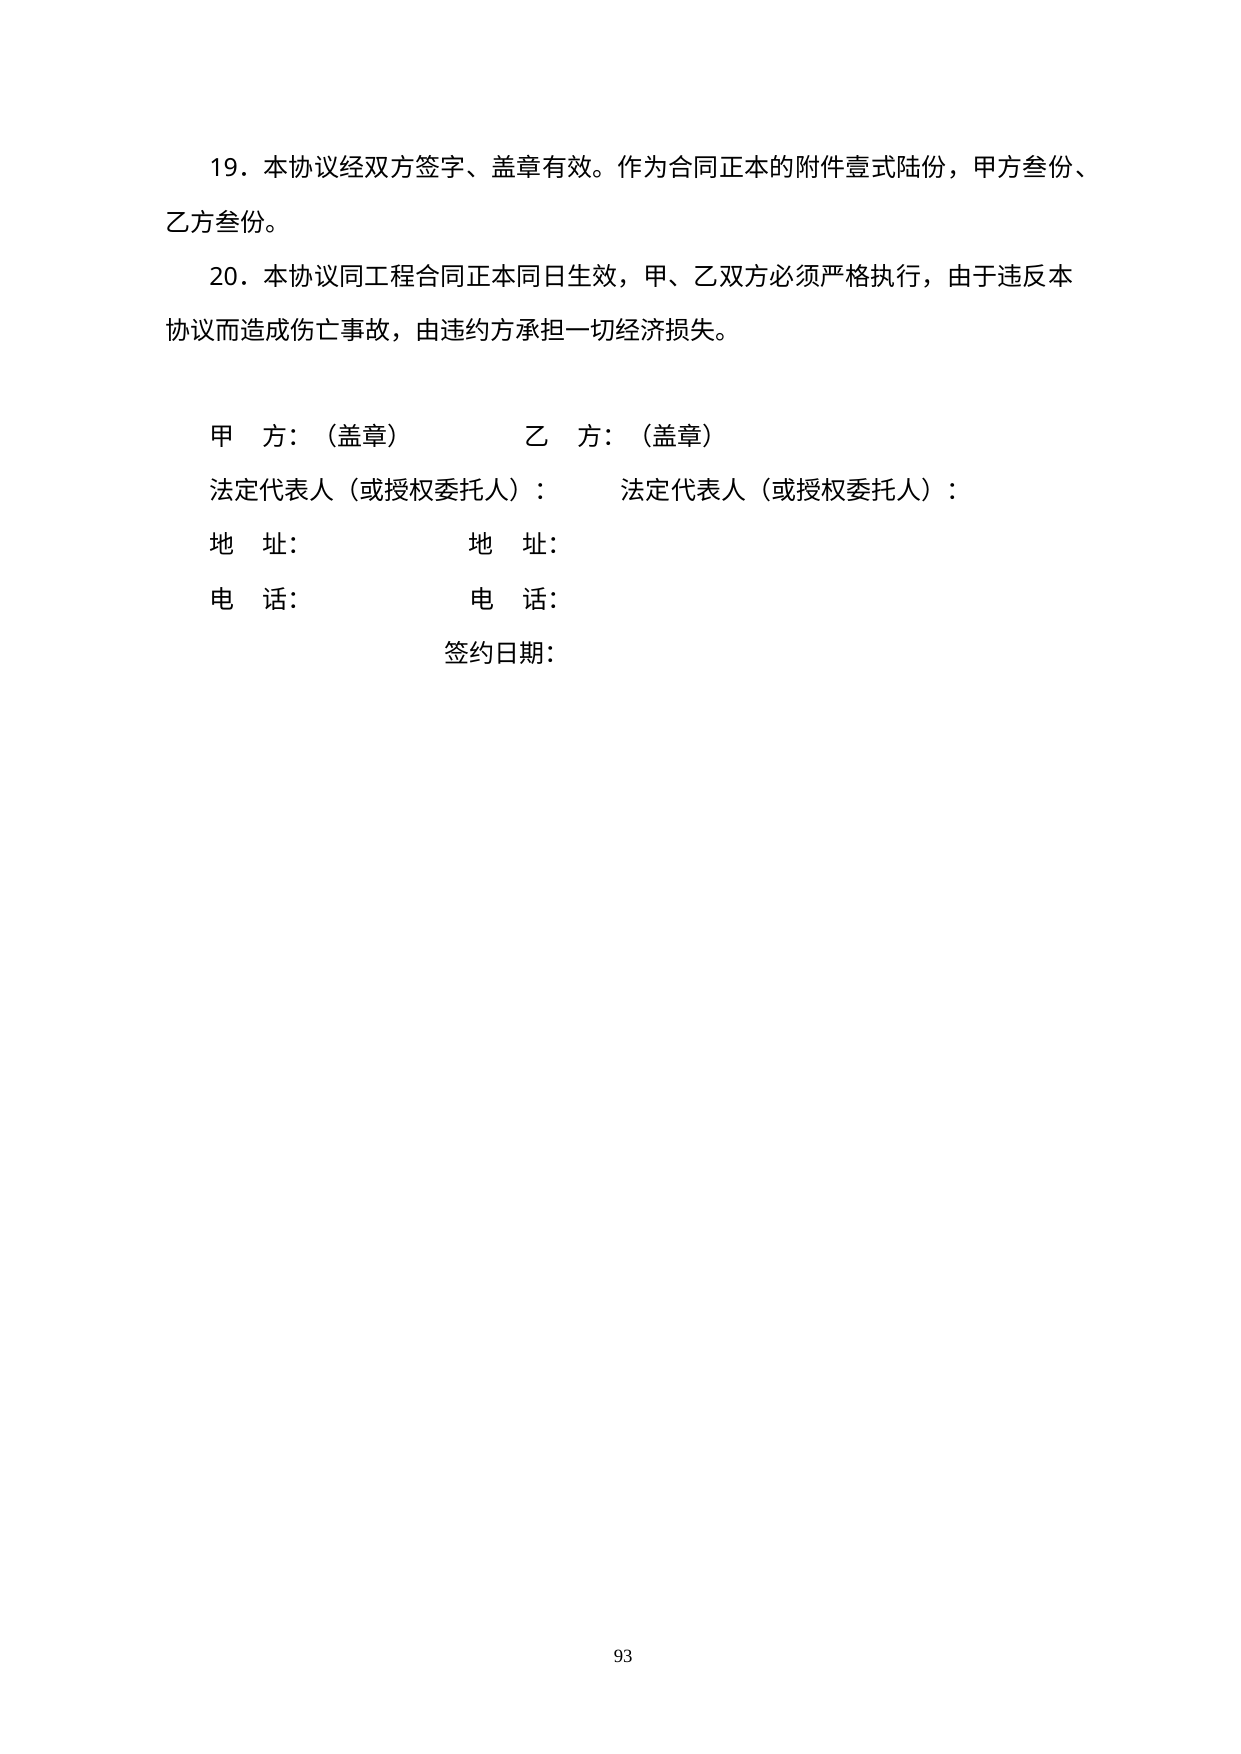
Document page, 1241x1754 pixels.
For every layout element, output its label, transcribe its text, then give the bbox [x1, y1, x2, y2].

text 甲 方：（盖章） 乙 方：（盖章） [165, 416, 1075, 452]
text 电 话： 电 话： [165, 579, 1075, 616]
text 法定代表人（或授权委托人）： 法定代表人（或授权委托人）： [165, 471, 1075, 507]
text 20．本协议同工程合同正本同日生效，甲、乙双方必须严格执行，由于违反本协议而造成伤亡事故，由违约方承担一切经济损失。 [165, 256, 1075, 347]
text 地 址： 地 址： [165, 525, 1075, 561]
text 签约日期： [165, 634, 1075, 670]
text 19．本协议经双方签字、盖章有效。作为合同正本的附件壹式陆份，甲方叁份、乙方叁份。 [165, 148, 1075, 238]
